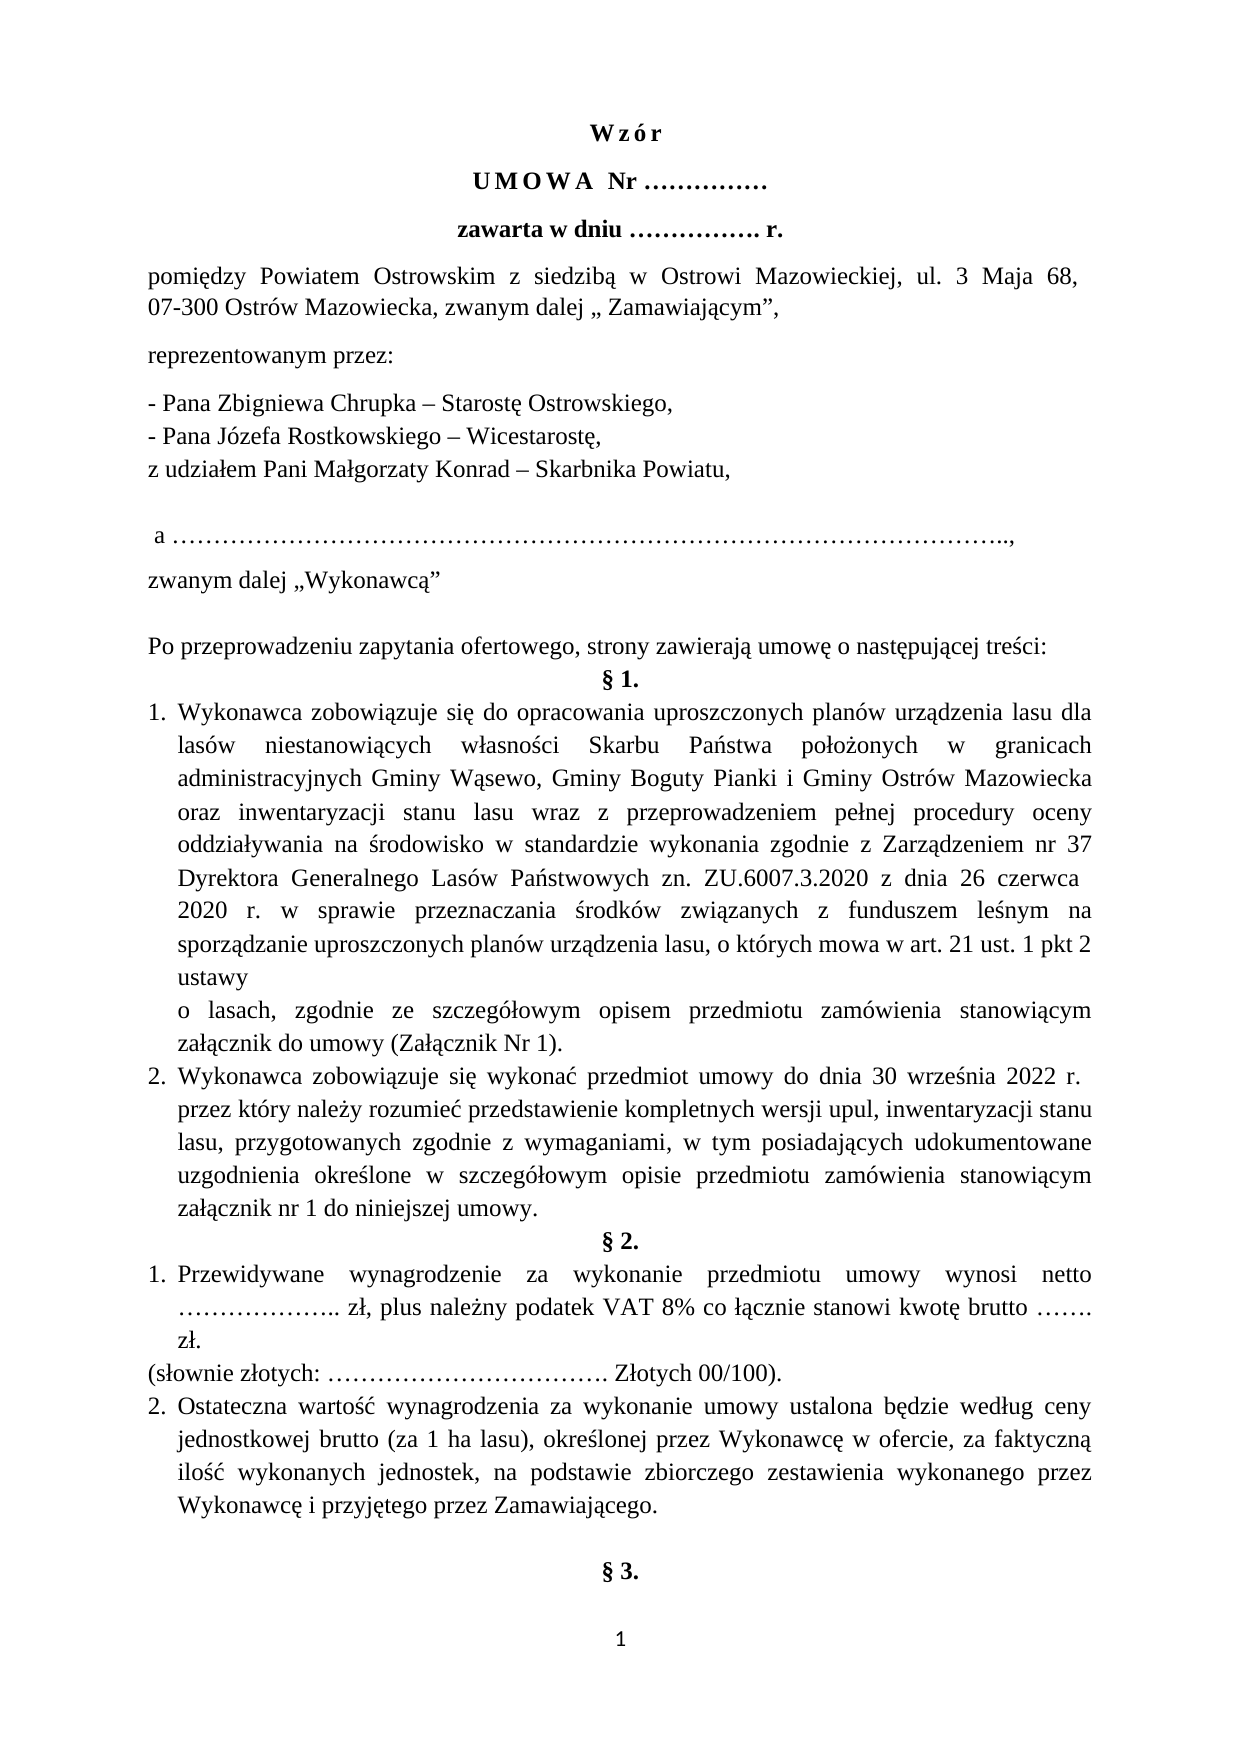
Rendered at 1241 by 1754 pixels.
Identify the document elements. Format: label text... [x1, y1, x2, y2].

text pomiędzy Powiatem Ostrowskim z siedzibą w Ostrowi Mazowieckiej, ul. 3 Maja 68, 07-300 Ostrów Mazowiecka, zwanym dalej „ Zamawiającym”, [148, 261, 1093, 321]
text reprezentowanym przez: [148, 340, 1093, 369]
text § 1. [148, 664, 1093, 693]
text - Pana Józefa Rostkowskiego – Wicestarostę, [148, 421, 1093, 449]
text Wzór [148, 118, 1093, 147]
list Przewidywane wynagrodzenie za wykonanie przedmiotu umowy wynosi netto ……………….. zł, plus należny podatek VAT 8% co łącznie stanowi kwotę brutto ……. zł. [148, 1259, 1093, 1354]
list Wykonawca zobowiązuje się do opracowania uproszczonych planów urządzenia lasu dla lasów niestanowiących własności Skarbu Państwa położonych w granicach administracyjnych Gminy Wąsewo, Gminy Boguty Pianki i Gminy Ostrów Mazowiecka oraz inwentaryzacji stanu lasu wraz z przeprowadzeniem pełnej procedury oceny oddziaływania na środowisko w standardzie wykonania zgodnie z Zarządzeniem nr 37 Dyrektora Generalnego Lasów Państwowych zn. ZU.6007.3.2020 z dnia 26 czerwca 2020 r. w sprawie przeznaczania środków związanych z funduszem leśnym na sporządzanie uproszczonych planów urządzenia lasu, o których mowa w art. 21 ust. 1 pkt 2 ustawy o lasach, zgodnie ze szczegółowym opisem przedmiotu zamówienia stanowiącym załącznik do umowy (Załącznik Nr 1). [148, 697, 1093, 1056]
text Po przeprowadzeniu zapytania ofertowego, strony zawierają umowę o następującej treści: [148, 631, 1093, 660]
text UMOWA Nr …………… [148, 166, 1093, 195]
text zwanym dalej „Wykonawcą” [148, 565, 1093, 594]
list Wykonawca zobowiązuje się wykonać przedmiot umowy do dnia 30 września 2022 r. przez który należy rozumieć przedstawienie kompletnych wersji upul, inwentaryzacji stanu lasu, przygotowanych zgodnie z wymaganiami, w tym posiadających udokumentowane uzgodnienia określone w szczegółowym opisie przedmiotu zamówienia stanowiącym załącznik nr 1 do niniejszej umowy. [148, 1061, 1093, 1222]
text a ……………………………………………………………………………………….., [148, 520, 1093, 549]
text (słownie złotych: ……………………………. Złotych 00/100). [148, 1358, 1093, 1387]
text § 3. [148, 1556, 1093, 1585]
text § 2. [148, 1226, 1093, 1254]
text zawarta w dniu ……………. r. [148, 214, 1093, 242]
text z udziałem Pani Małgorzaty Konrad – Skarbnika Powiatu, [148, 454, 1093, 483]
text - Pana Zbigniewa Chrupka – Starostę Ostrowskiego, [148, 388, 1093, 417]
list Ostateczna wartość wynagrodzenia za wykonanie umowy ustalona będzie według ceny jednostkowej brutto (za 1 ha lasu), określonej przez Wykonawcę w ofercie, za faktyczną ilość wykonanych jednostek, na podstawie zbiorczego zestawienia wykonanego przez Wykonawcę i przyjętego przez Zamawiającego. [148, 1391, 1093, 1519]
